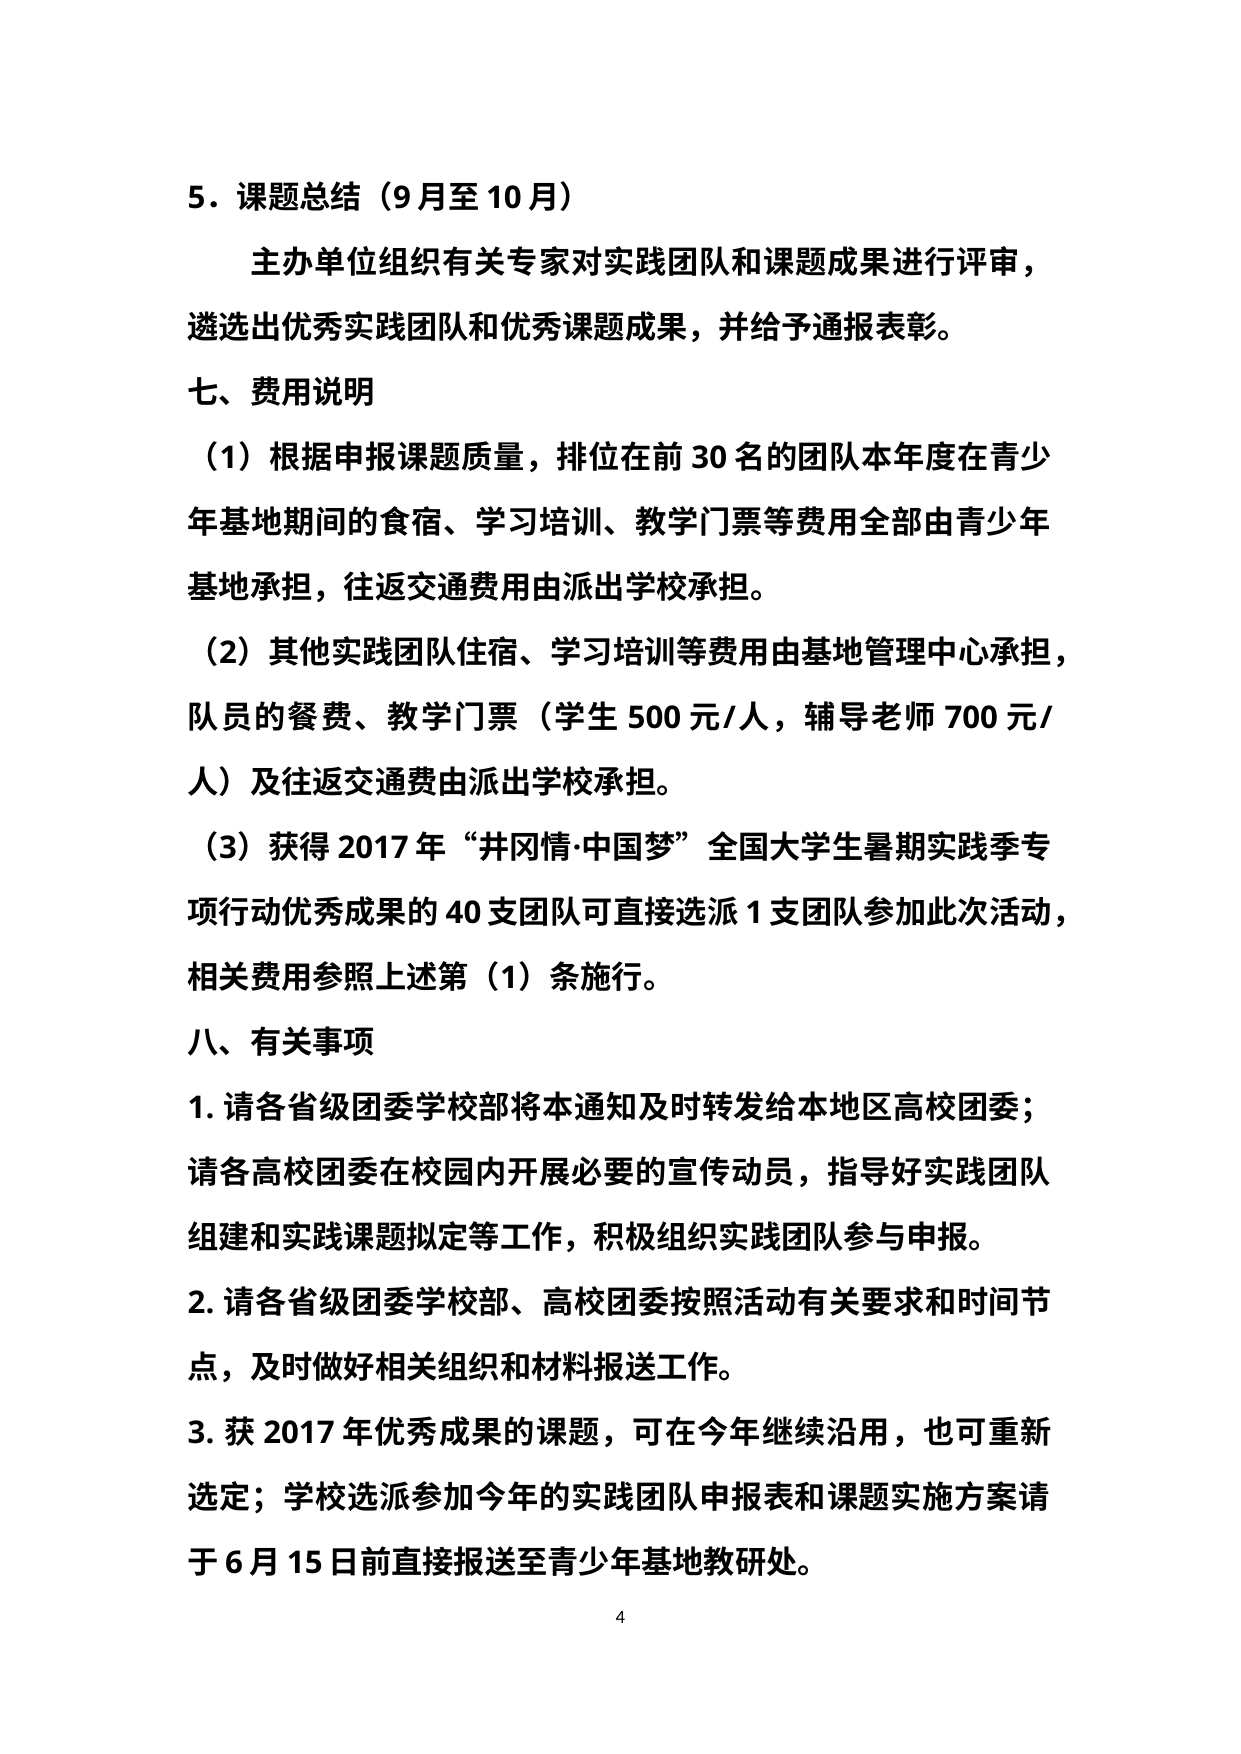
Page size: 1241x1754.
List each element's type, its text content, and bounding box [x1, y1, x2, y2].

text 3. 获2017年优秀成果的课题，可在今年继续沿用，也可重新选定；学校选派参加今年的实践团队申报表和课题实施方案请于6月15日前直接报送至青少年基地教研处。 [187, 1397, 1053, 1592]
text 八、有关事项 [187, 1007, 1053, 1072]
text （1）根据申报课题质量，排位在前30名的团队本年度在青少年基地期间的食宿、学习培训、教学门票等费用全部由青少年基地承担，往返交通费用由派出学校承担。 [187, 422, 1053, 617]
text 2. 请各省级团委学校部、高校团委按照活动有关要求和时间节点，及时做好相关组织和材料报送工作。 [187, 1267, 1053, 1397]
text 七、费用说明 [187, 357, 1053, 422]
text 1. 请各省级团委学校部将本通知及时转发给本地区高校团委；请各高校团委在校园内开展必要的宣传动员，指导好实践团队组建和实践课题拟定等工作，积极组织实践团队参与申报。 [187, 1072, 1053, 1267]
text （2）其他实践团队住宿、学习培训等费用由基地管理中心承担，队员的餐费、教学门票（学生500元/人，辅导老师700元/人）及往返交通费由派出学校承担。 [187, 617, 1053, 812]
text 主办单位组织有关专家对实践团队和课题成果进行评审，遴选出优秀实践团队和优秀课题成果，并给予通报表彰。 [187, 227, 1053, 357]
text （3）获得2017年“井冈情·中国梦”全国大学生暑期实践季专项行动优秀成果的40支团队可直接选派1支团队参加此次活动，相关费用参照上述第（1）条施行。 [187, 812, 1053, 1007]
text 5．课题总结（9月至10月） [187, 162, 1053, 227]
